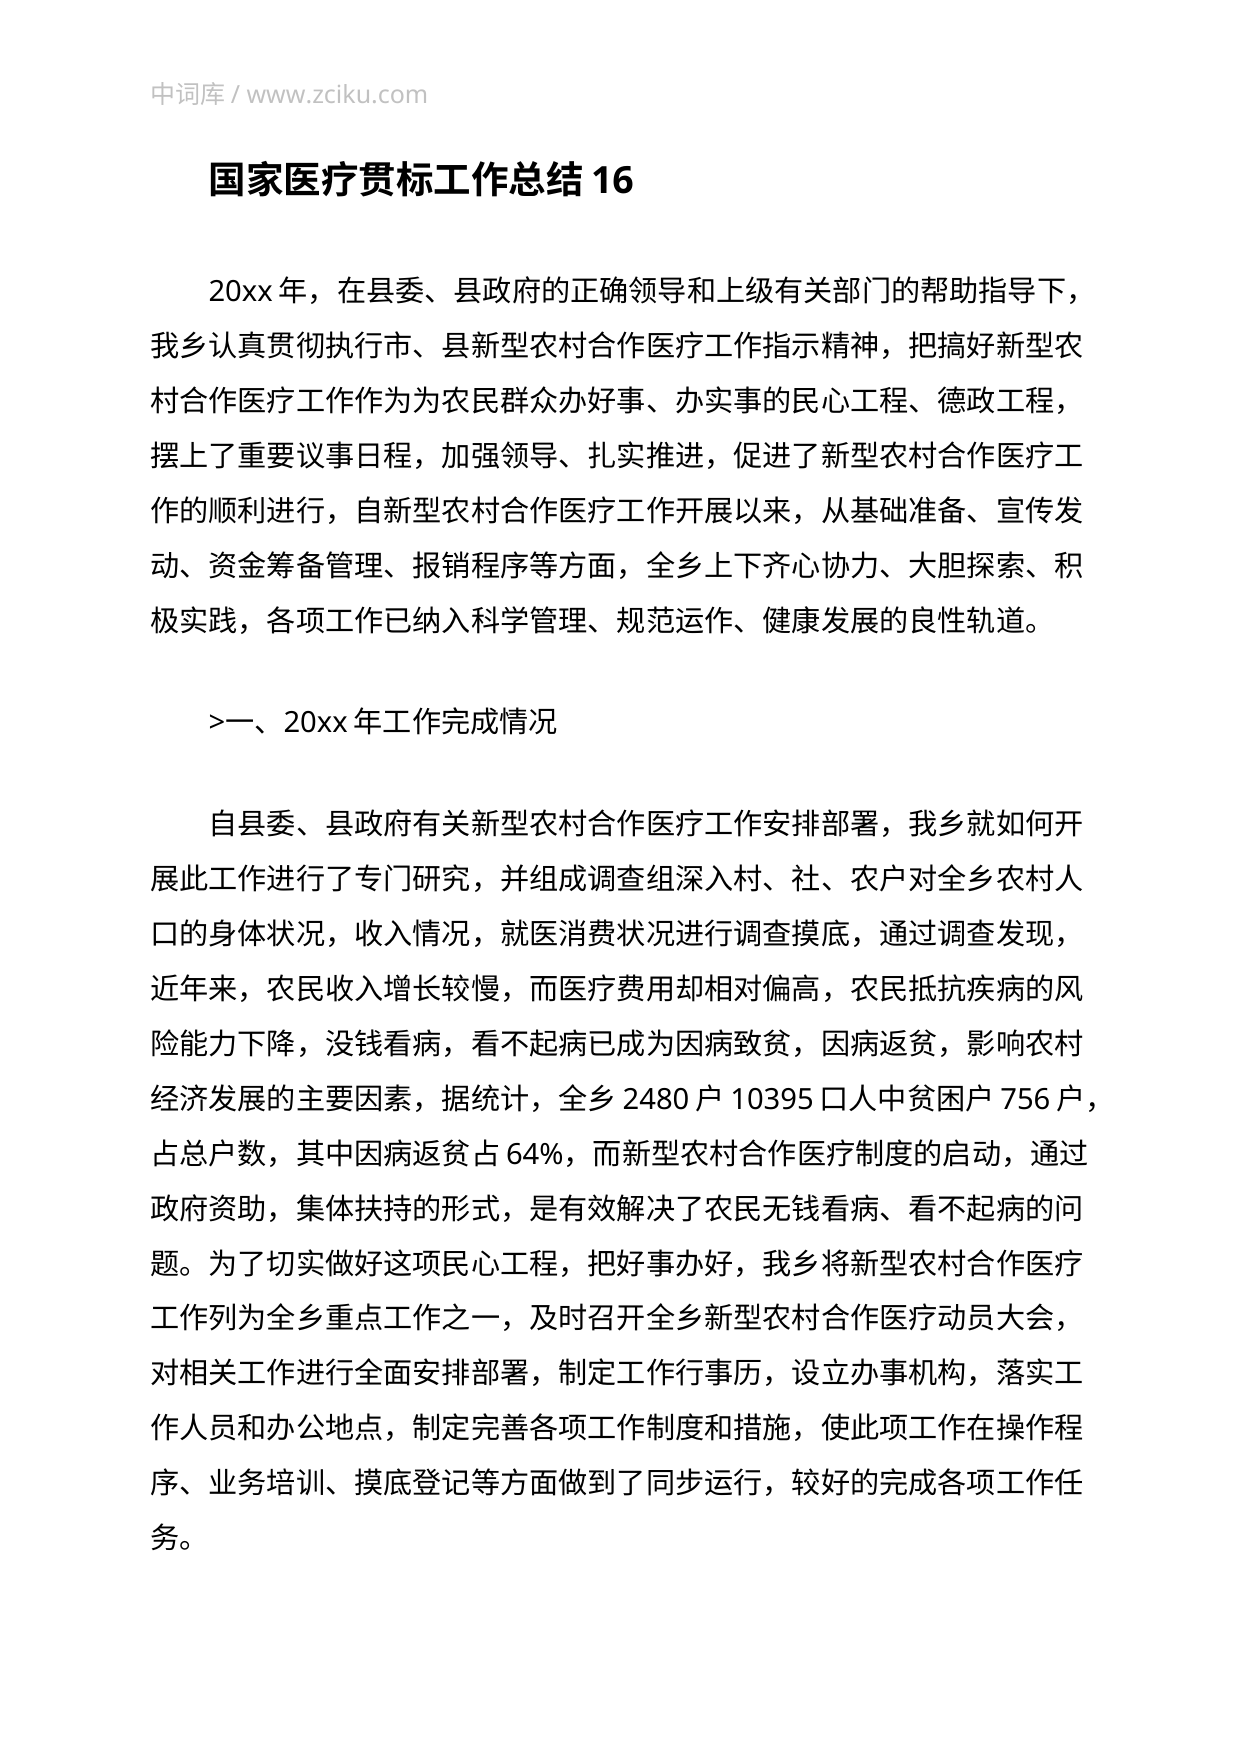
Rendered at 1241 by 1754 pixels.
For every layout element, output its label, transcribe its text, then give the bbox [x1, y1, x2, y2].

text 自县委、县政府有关新型农村合作医疗工作安排部署，我乡就如何开展此工作进行了专门研究，并组成调查组深入村、社、农户对全乡农村人口的身体状况，收入情况，就医消费状况进行调查摸底，通过调查发现，近年来，农民收入增长较慢，而医疗费用却相对偏高，农民抵抗疾病的风险能力下降，没钱看病，看不起病已成为因病致贫，因病返贫，影响农村经济发展的主要因素，据统计，全乡2480户10395口人中贫困户756户，占总户数，其中因病返贫占64%，而新型农村合作医疗制度的启动，通过政府资助，集体扶持的形式，是有效解决了农民无钱看病、看不起病的问题。为了切实做好这项民心工程，把好事办好，我乡将新型农村合作医疗工作列为全乡重点工作之一，及时召开全乡新型农村合作医疗动员大会，对相关工作进行全面安排部署，制定工作行事历，设立办事机构，落实工作人员和办公地点，制定完善各项工作制度和措施，使此项工作在操作程序、业务培训、摸底登记等方面做到了同步运行，较好的完成各项工作任务。 [150, 801, 1090, 1557]
text 20xx年，在县委、县政府的正确领导和上级有关部门的帮助指导下，我乡认真贯彻执行市、县新型农村合作医疗工作指示精神，把搞好新型农村合作医疗工作作为为农民群众办好事、办实事的民心工程、德政工程，摆上了重要议事日程，加强领导、扎实推进，促进了新型农村合作医疗工作的顺利进行，自新型农村合作医疗工作开展以来，从基础准备、宣传发动、资金筹备管理、报销程序等方面，全乡上下齐心协力、大胆探索、积极实践，各项工作已纳入科学管理、规范运作、健康发展的良性轨道。 [150, 268, 1090, 639]
text >一、20xx年工作完成情况 [150, 699, 1090, 741]
text 国家医疗贯标工作总结16 [150, 150, 1090, 204]
